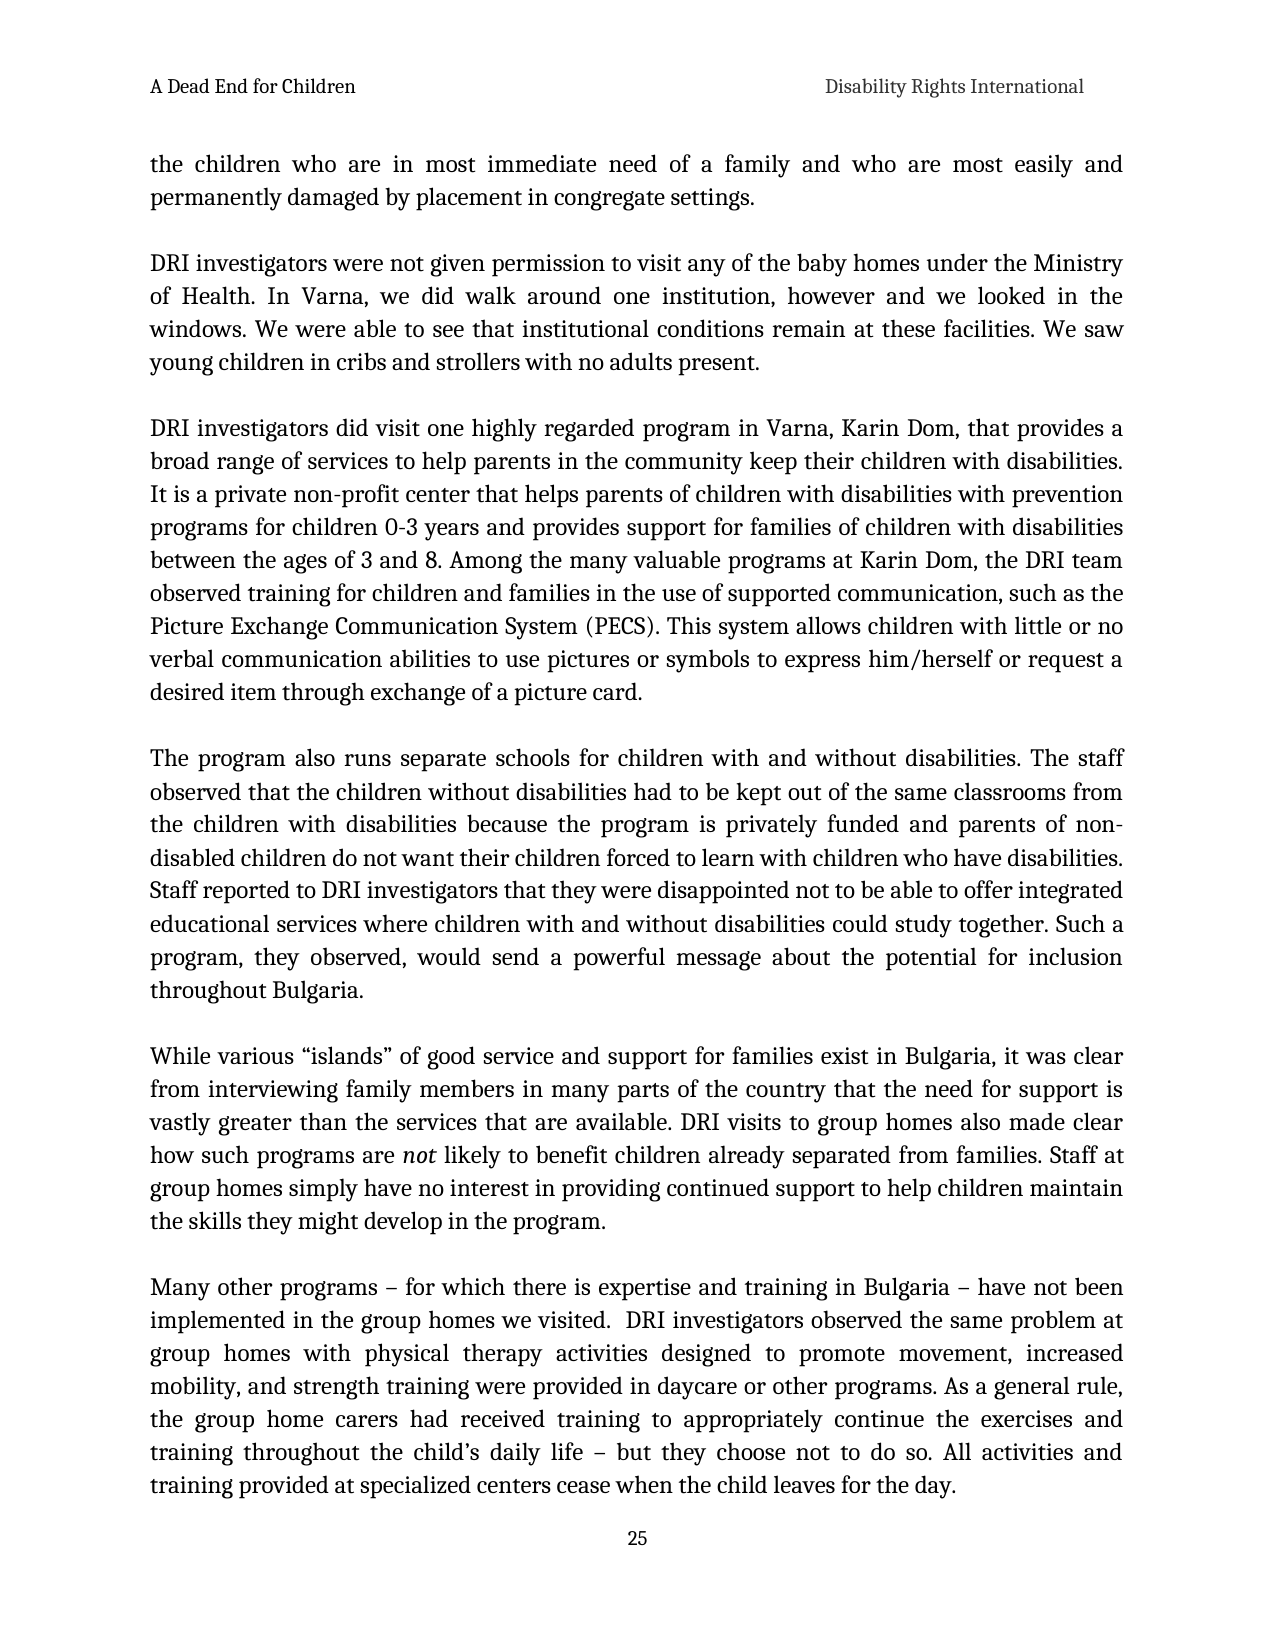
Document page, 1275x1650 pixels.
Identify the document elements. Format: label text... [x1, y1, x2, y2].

text While various “islands” of good service and support for families exist in Bulgaria, it was clear from interviewing family members in many parts of the country that the need for support is vastly greater than the services that are available. DRI visits to group homes also made clear how such programs are not likely to benefit children already separated from families. Staff at group homes simply have no interest in providing continued support to help children maintain the skills they might develop in the program. [150, 1042, 1125, 1235]
text DRI investigators were not given permission to visit any of the baby homes under the Ministry of Health. In Varna, we did walk around one institution, however and we looked in the windows. We were able to see that institutional conditions remain at these facilities. We saw young children in cribs and strollers with no adults present. [150, 249, 1125, 377]
text DRI investigators did visit one highly regarded program in Varna, Karin Dom, that provides a broad range of services to help parents in the community keep their children with disabilities. It is a private non-profit center that helps parents of children with disabilities with prevention programs for children 0-3 years and provides support for families of children with disabilities between the ages of 3 and 8. Among the many valuable programs at Karin Dom, the DRI team observed training for children and families in the use of supported communication, such as the Picture Exchange Communication System (PECS). This system allows children with little or no verbal communication abilities to use pictures or symbols to express him/herself or request a desired item through exchange of a picture card. [150, 414, 1125, 707]
text The program also runs separate schools for children with and without disabilities. The staff observed that the children without disabilities had to be kept out of the same classrooms from the children with disabilities because the program is privately funded and parents of non-disabled children do not want their children forced to learn with children who have disabilities. Staff reported to DRI investigators that they were disappointed not to be able to offer integrated educational services where children with and without disabilities could study together. Such a program, they observed, would send a powerful message about the potential for inclusion throughout Bulgaria. [150, 744, 1125, 1004]
text Until the break-up of families is addressed, and new admissions are stopped, there will be pressure to keep open institutions and create group homes. The children who will be most at risk are the youngest children who will be placed in these new group homes. These are the children who are in most immediate need of a family and who are most easily and permanently damaged by placement in congregate settings. [150, 150, 1125, 212]
text Many other programs – for which there is expertise and training in Bulgaria – have not been implemented in the group homes we visited. DRI investigators observed the same problem at group homes with physical therapy activities designed to promote movement, increased mobility, and strength training were provided in daycare or other programs. As a general rule, the group home carers had received training to appropriately continue the exercises and training throughout the child’s daily life – but they choose not to do so. All activities and training provided at specialized centers cease when the child leaves for the day. [150, 1273, 1125, 1499]
